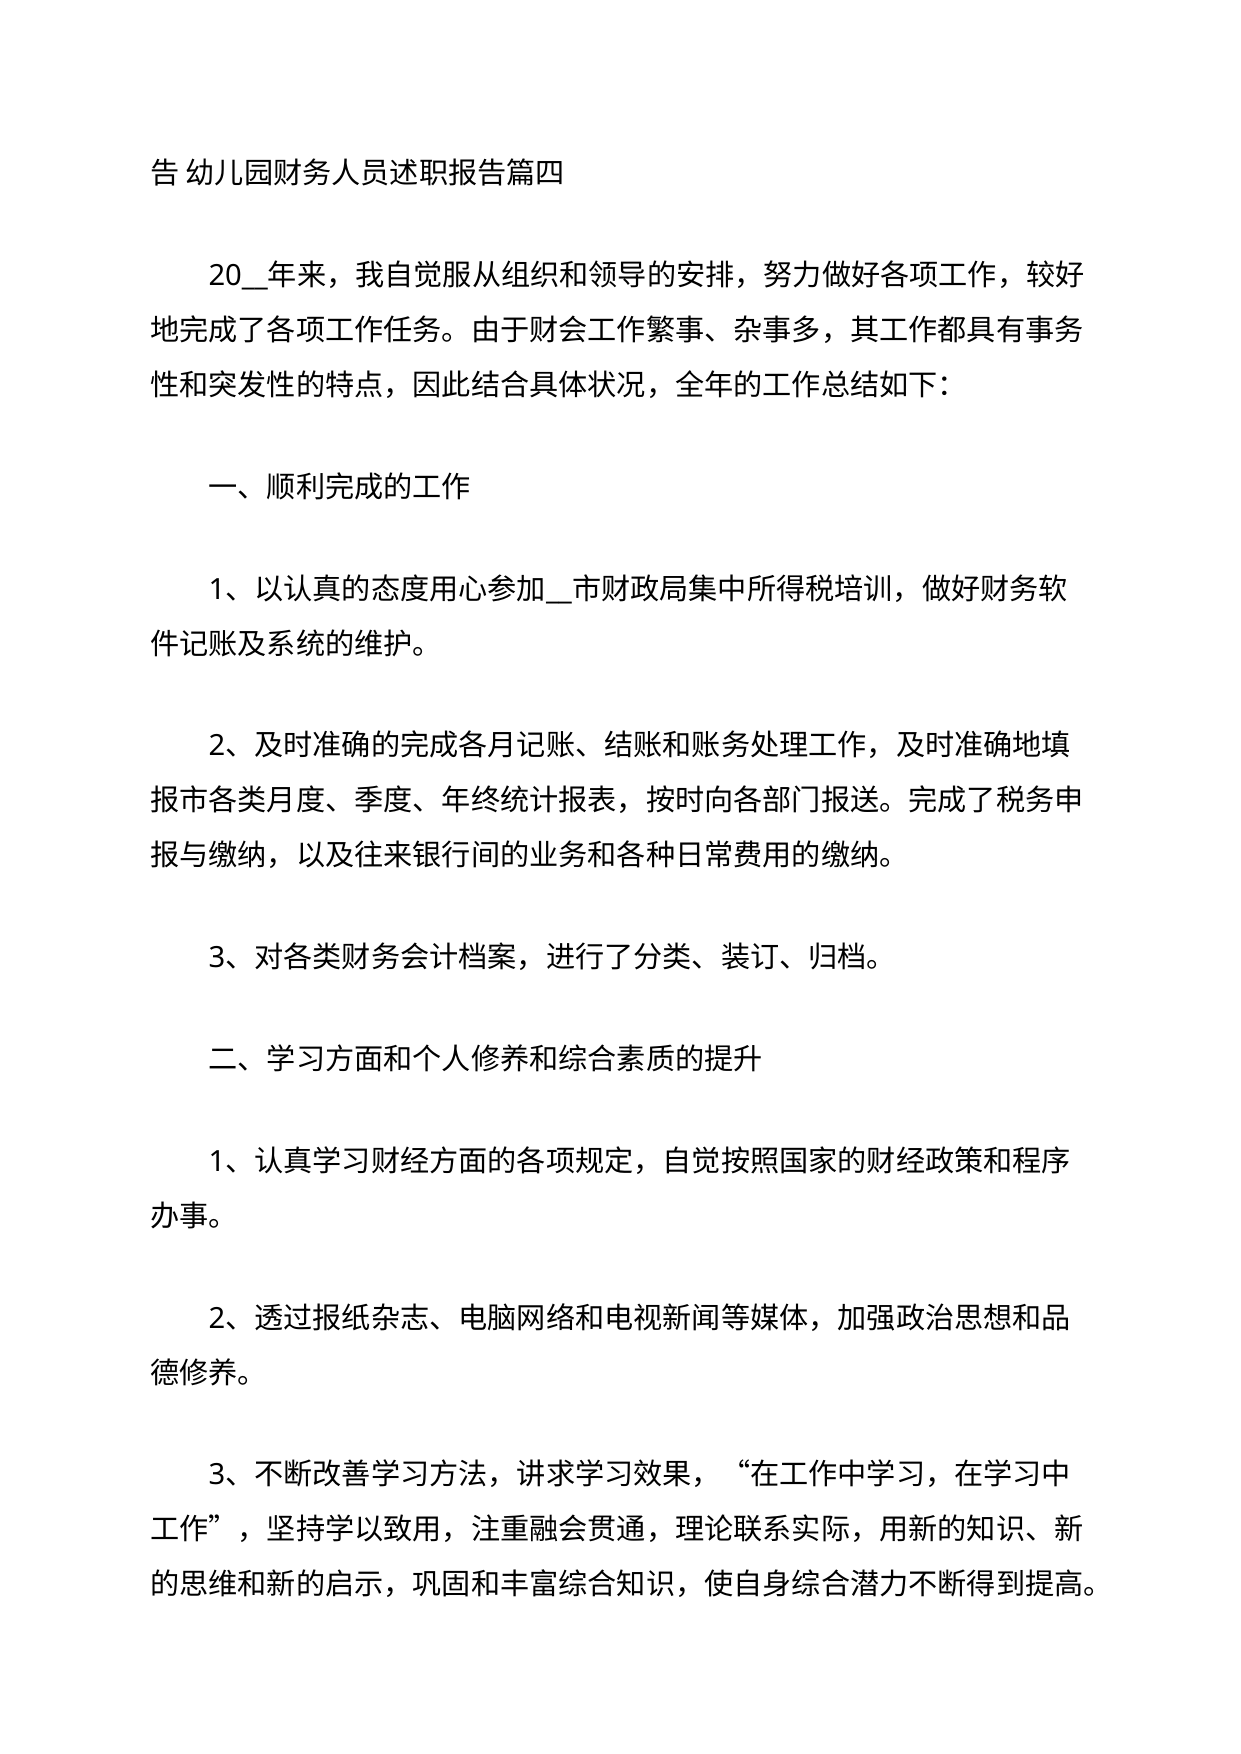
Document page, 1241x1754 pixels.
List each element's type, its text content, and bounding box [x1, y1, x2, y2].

text 一、顺利完成的工作 [150, 463, 1090, 506]
text 二、学习方面和个人修养和综合素质的提升 [150, 1036, 1090, 1078]
text 3、不断改善学习方法，讲求学习效果，“在工作中学习，在学习中工作”，坚持学以致用，注重融会贯通，理论联系实际，用新的知识、新的思维和新的启示，巩固和丰富综合知识，使自身综合潜力不断得到提高。 [150, 1451, 1090, 1603]
text 3、对各类财务会计档案，进行了分类、装订、归档。 [150, 934, 1090, 976]
text 2、及时准确的完成各月记账、结账和账务处理工作，及时准确地填报市各类月度、季度、年终统计报表，按时向各部门报送。完成了税务申报与缴纳，以及往来银行间的业务和各种日常费用的缴纳。 [150, 722, 1090, 874]
text 2、透过报纸杂志、电脑网络和电视新闻等媒体，加强政治思想和品德修养。 [150, 1294, 1090, 1391]
text 1、认真学习财经方面的各项规定，自觉按照国家的财经政策和程序办事。 [150, 1137, 1090, 1235]
text 20__年来，我自觉服从组织和领导的安排，努力做好各项工作，较好地完成了各项工作任务。由于财会工作繁事、杂事多，其工作都具有事务性和突发性的特点，因此结合具体状况，全年的工作总结如下： [150, 252, 1090, 404]
text 1、以认真的态度用心参加__市财政局集中所得税培训，做好财务软件记账及系统的维护。 [150, 565, 1090, 662]
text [150, 150, 1090, 192]
